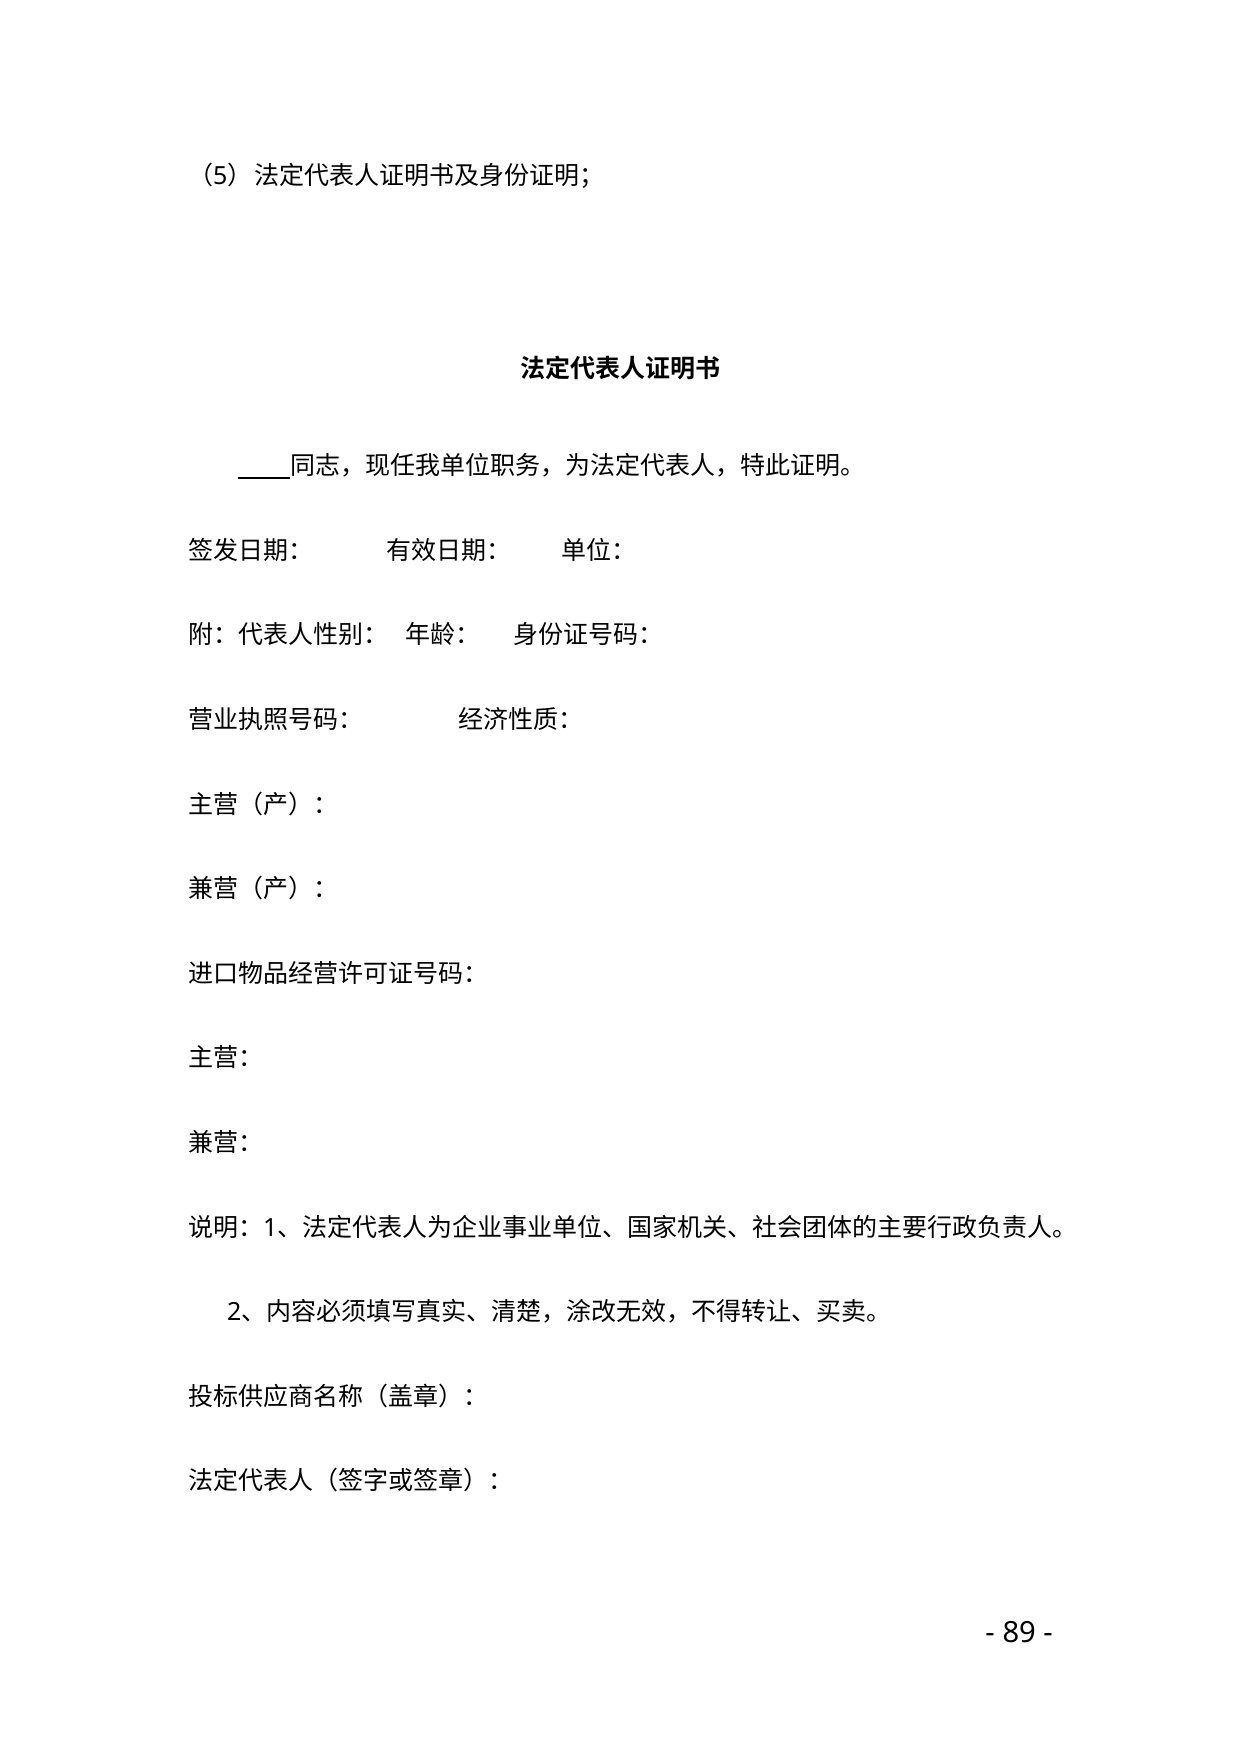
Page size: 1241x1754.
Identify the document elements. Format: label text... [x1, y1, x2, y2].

text 兼营（产）： [188, 853, 1052, 920]
text 投标供应商名称（盖章）： [188, 1361, 1052, 1427]
text 进口物品经营许可证号码： [188, 938, 1052, 1004]
text 同志，现任我单位职务，为法定代表人，特此证明。 [188, 431, 1052, 497]
list 法定代表人证明书及身份证明； [188, 141, 1052, 207]
text 2、内容必须填写真实、清楚，涂改无效，不得转让、买卖。 [188, 1276, 1052, 1343]
text 主营（产）： [188, 769, 1052, 835]
text 法定代表人证明书 [188, 333, 1052, 400]
text 兼营： [188, 1107, 1052, 1174]
text 法定代表人（签字或签章）： [188, 1446, 1052, 1512]
text 营业执照号码： 经济性质： [188, 684, 1052, 751]
text 签发日期： 有效日期： 单位： [188, 515, 1052, 582]
text 主营： [188, 1023, 1052, 1089]
text 附：代表人性别： 年龄： 身份证号码： [188, 600, 1052, 666]
text 说明：1、法定代表人为企业事业单位、国家机关、社会团体的主要行政负责人。 [188, 1192, 1052, 1258]
